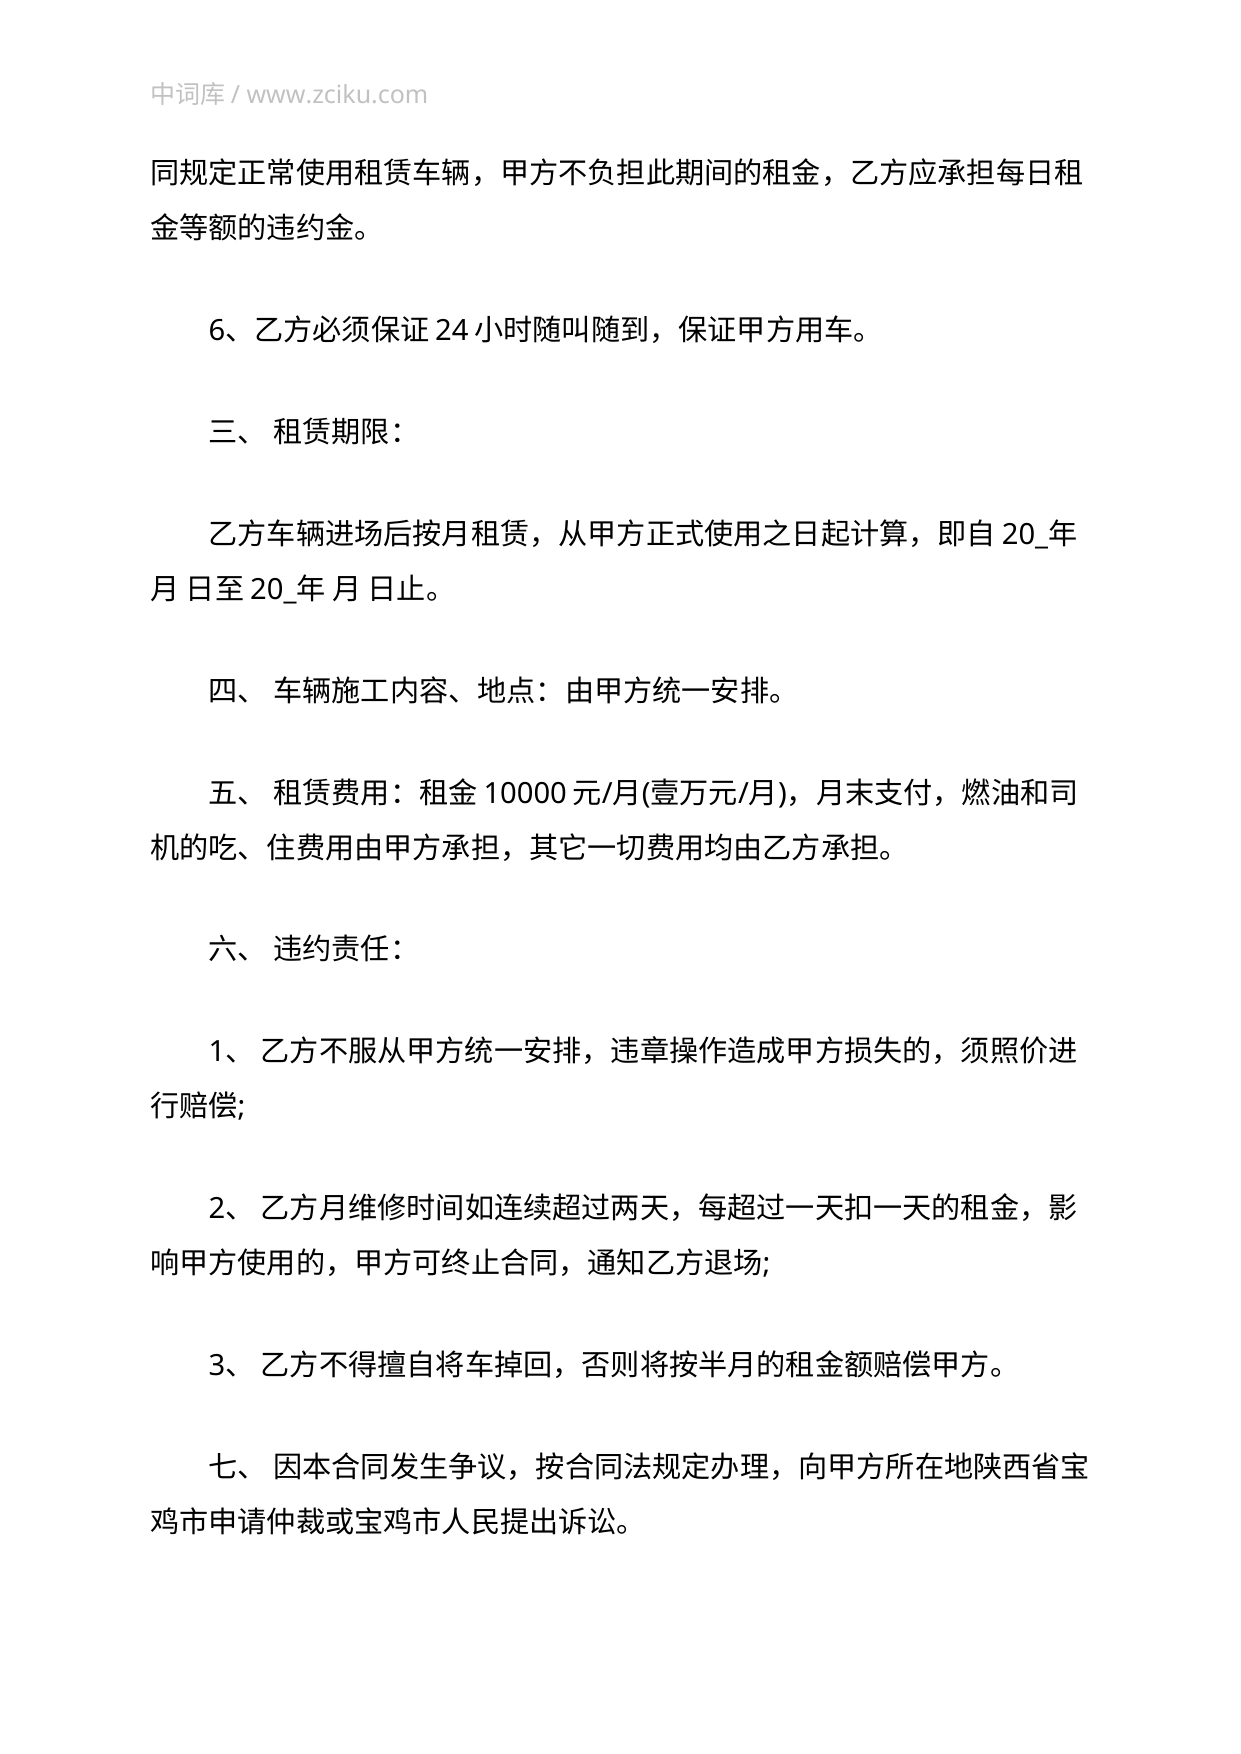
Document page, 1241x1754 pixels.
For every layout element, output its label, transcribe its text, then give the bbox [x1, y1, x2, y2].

text 四、 车辆施工内容、地点：由甲方统一安排。 [150, 667, 1090, 710]
text 乙方车辆进场后按月租赁，从甲方正式使用之日起计算，即自20_年 月 日至20_年 月 日止。 [150, 510, 1090, 608]
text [150, 150, 1090, 247]
text 七、 因本合同发生争议，按合同法规定办理，向甲方所在地陕西省宝鸡市申请仲裁或宝鸡市人民提出诉讼。 [150, 1444, 1090, 1541]
text 1、 乙方不服从甲方统一安排，违章操作造成甲方损失的，须照价进行赔偿; [150, 1028, 1090, 1125]
text 六、 违约责任： [150, 926, 1090, 968]
text 五、 租赁费用：租金10000元/月(壹万元/月)，月末支付，燃油和司机的吃、住费用由甲方承担，其它一切费用均由乙方承担。 [150, 769, 1090, 866]
text 三、 租赁期限： [150, 409, 1090, 451]
text 2、 乙方月维修时间如连续超过两天，每超过一天扣一天的租金，影响甲方使用的，甲方可终止合同，通知乙方退场; [150, 1185, 1090, 1282]
text 6、乙方必须保证24小时随叫随到，保证甲方用车。 [150, 307, 1090, 349]
text 3、 乙方不得擅自将车掉回，否则将按半月的租金额赔偿甲方。 [150, 1342, 1090, 1384]
